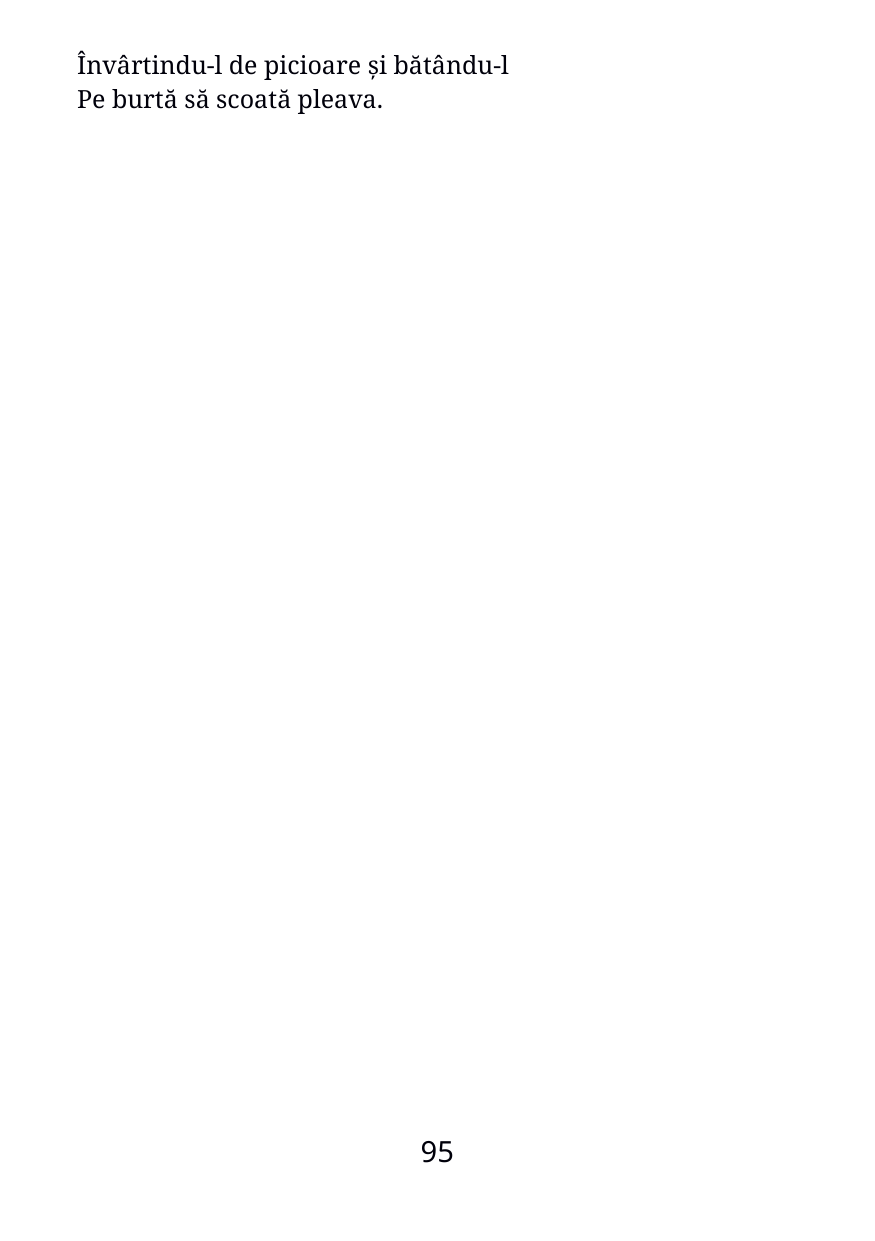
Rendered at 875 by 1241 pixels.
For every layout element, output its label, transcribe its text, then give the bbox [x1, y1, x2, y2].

text Pe burtă să scoată pleava. [77, 81, 827, 115]
text Învârtindu-l de picioare şi bătându-l [77, 47, 827, 81]
